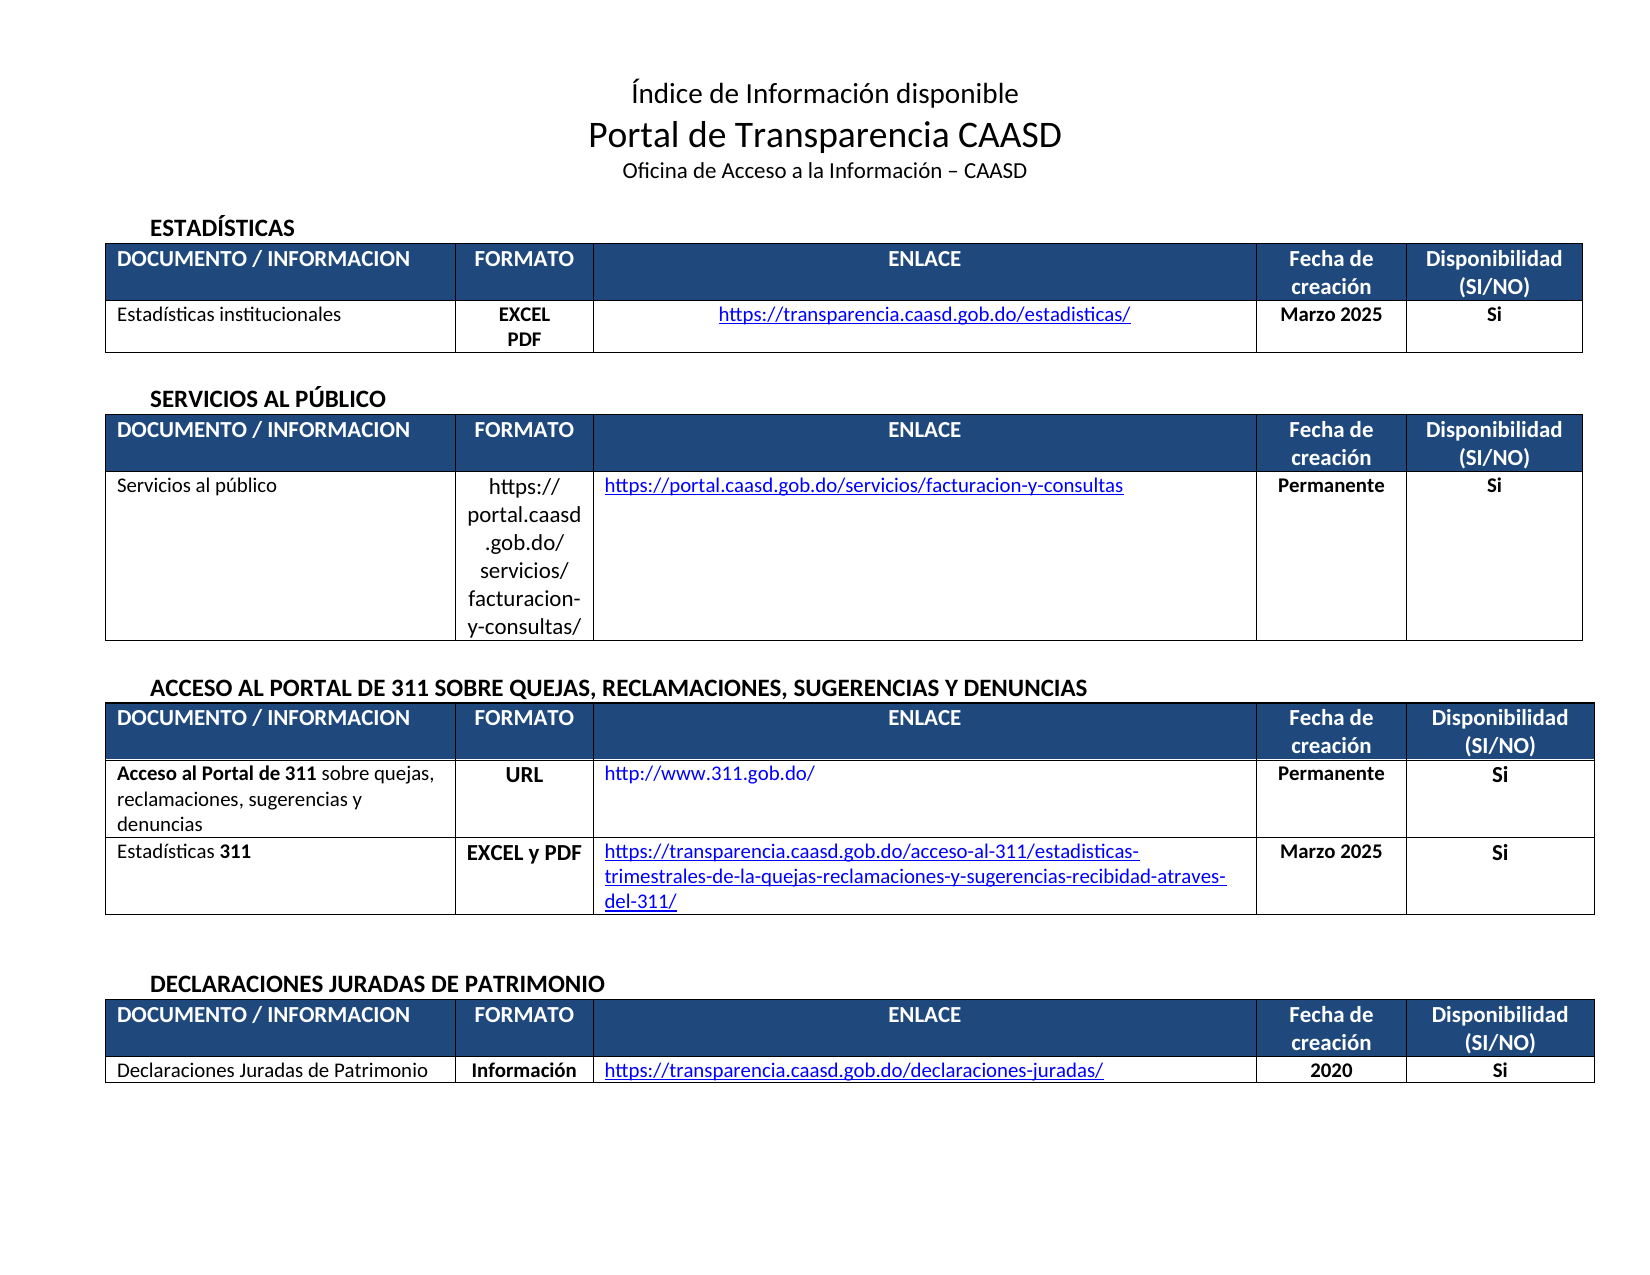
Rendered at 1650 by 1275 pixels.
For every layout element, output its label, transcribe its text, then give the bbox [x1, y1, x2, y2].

text ACCESO AL PORTAL DE 311 SOBRE QUEJAS, RECLAMACIONES, SUGERENCIAS Y DENUNCIAS [150, 672, 1500, 702]
table_header Disponibilidad (SI/NO) [1407, 244, 1582, 300]
table_cell https://transparencia.caasd.gob.do/declaraciones-juradas/ [594, 1057, 1256, 1082]
table_header DOCUMENTO / INFORMACION [106, 415, 455, 471]
table_header Fecha de creación [1257, 1000, 1406, 1056]
table_cell https://portal.caasd.gob.do/servicios/facturacion-y-consultas [594, 472, 1256, 640]
table_cell URL [456, 761, 593, 837]
table_header Disponibilidad (SI/NO) [1407, 415, 1582, 471]
table_cell Servicios al público [106, 472, 455, 640]
table_cell Si [1407, 472, 1582, 640]
table_header Fecha de creación [1257, 415, 1406, 471]
table_cell Estadísticas 311 [106, 838, 455, 914]
table_cell https://transparencia.caasd.gob.do/estadisticas/ [594, 301, 1256, 352]
table_cell Acceso al Portal de 311 sobre quejas, reclamaciones, sugerencias y denuncias [106, 761, 455, 837]
table_cell 2020 [1257, 1057, 1406, 1082]
table_cell Permanente [1257, 472, 1406, 640]
table_cell Estadísticas institucionales [106, 301, 455, 352]
table_cell https://portal.caasd.gob.do/servicios/facturacion-y-consultas/ [456, 472, 593, 640]
table_cell Permanente [1257, 761, 1406, 837]
table_header FORMATO [456, 1000, 593, 1056]
table_cell Declaraciones Juradas de Patrimonio [106, 1057, 455, 1082]
table_cell https://transparencia.caasd.gob.do/acceso-al-311/estadisticas-trimestrales-de-la-quejas-reclamaciones-y-sugerencias-recibidad-atraves-del-311/ [594, 838, 1256, 914]
text ESTADÍSTICAS [150, 212, 1500, 243]
table_header Fecha de creación [1257, 244, 1406, 300]
table_header ENLACE [594, 704, 1256, 759]
table_header Disponibilidad (SI/NO) [1407, 704, 1594, 759]
table_header Fecha de creación [1257, 704, 1406, 759]
table_header ENLACE [594, 415, 1256, 471]
table_cell Marzo 2025 [1257, 301, 1406, 352]
table_cell Si [1407, 301, 1582, 352]
table_header ENLACE [594, 244, 1256, 300]
table_cell http://www.311.gob.do/ [594, 761, 1256, 837]
table_cell Si [1407, 838, 1594, 914]
table_header FORMATO [456, 244, 593, 300]
table_header FORMATO [456, 415, 593, 471]
text DECLARACIONES JURADAS DE PATRIMONIO [150, 968, 1500, 999]
table_header DOCUMENTO / INFORMACION [106, 704, 455, 759]
table_cell Marzo 2025 [1257, 838, 1406, 914]
table_cell Información [456, 1057, 593, 1082]
table_header DOCUMENTO / INFORMACION [106, 1000, 455, 1056]
table_header FORMATO [456, 704, 593, 759]
table_header DOCUMENTO / INFORMACION [106, 244, 455, 300]
table_header Disponibilidad (SI/NO) [1407, 1000, 1594, 1056]
table_cell Si [1407, 761, 1594, 837]
table_cell Si [1407, 1057, 1594, 1082]
table_cell EXCEL y PDF [456, 838, 593, 914]
text SERVICIOS AL PÚBLICO [150, 383, 1500, 414]
table_cell EXCEL PDF [456, 301, 593, 352]
table_header ENLACE [594, 1000, 1256, 1056]
